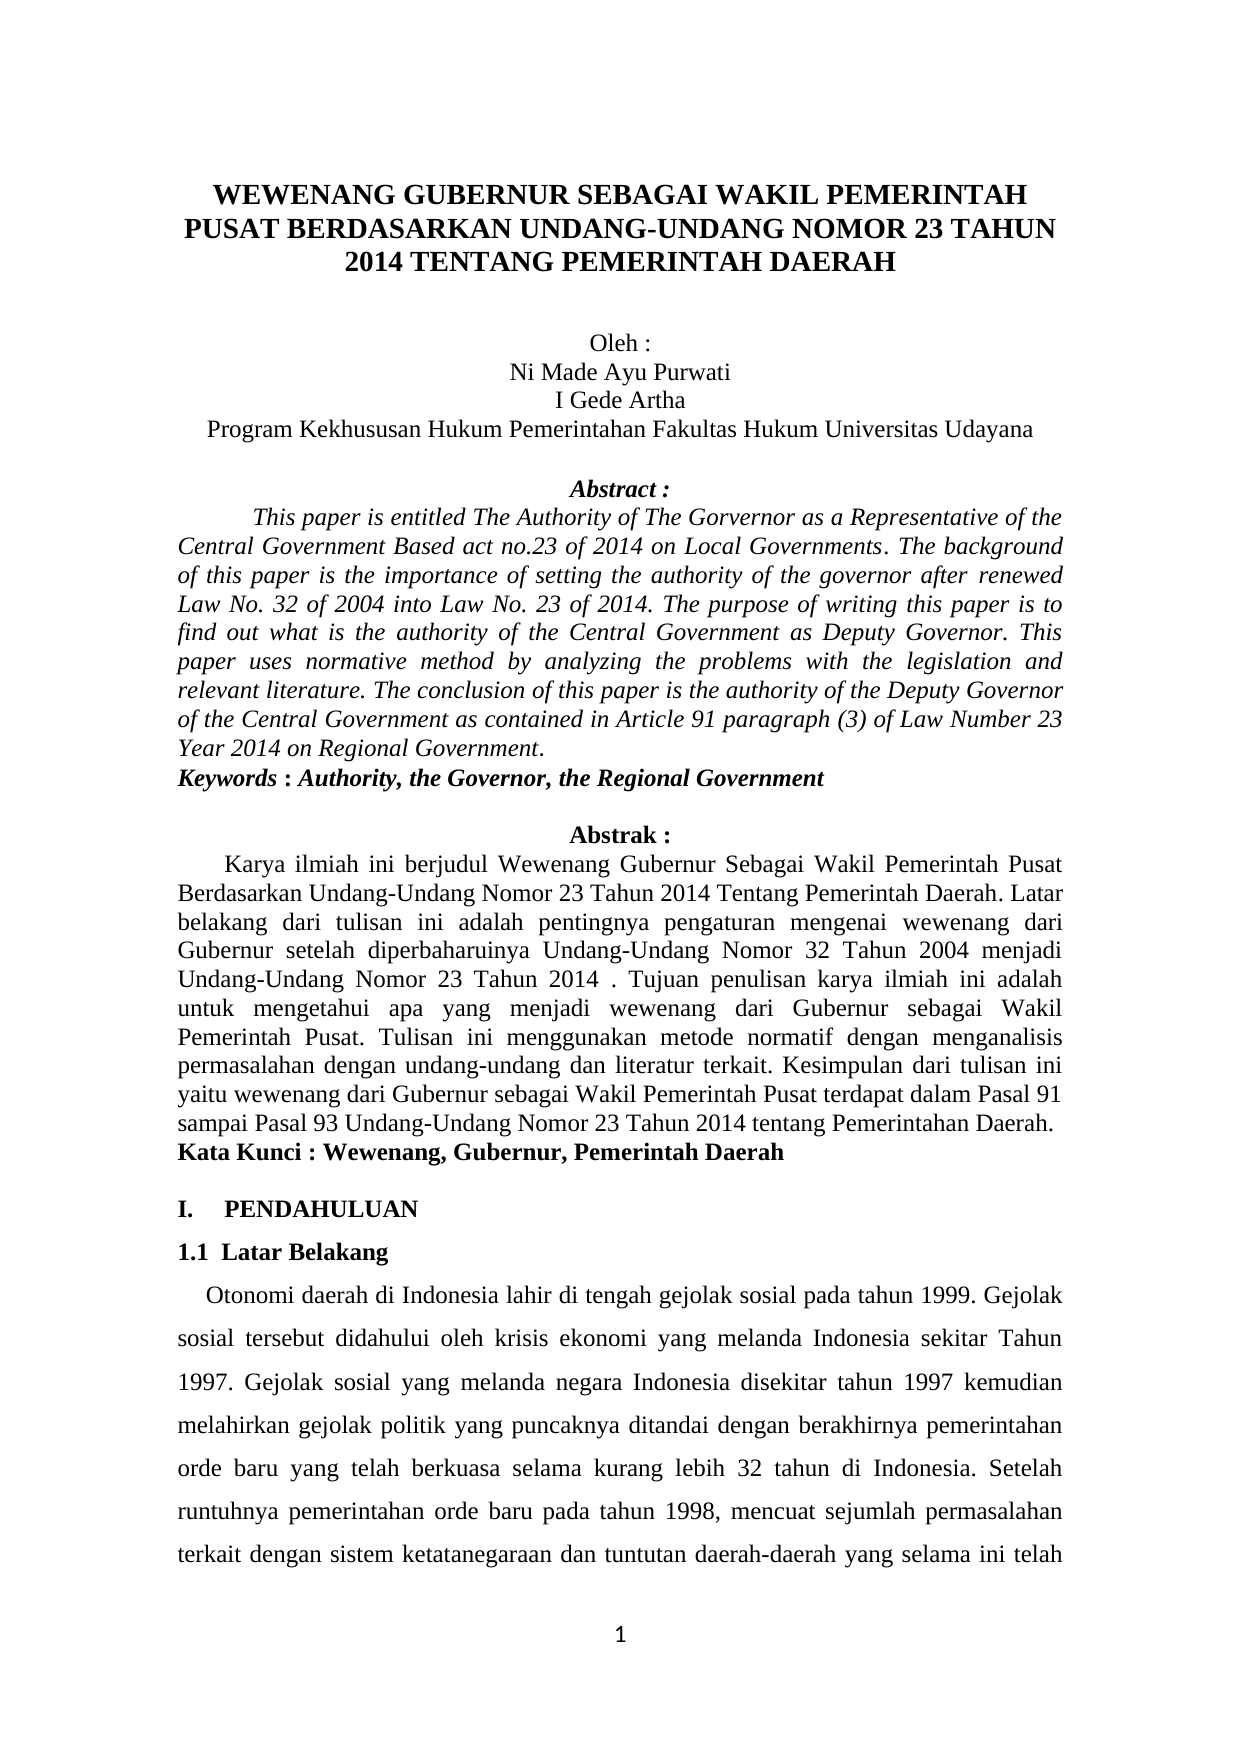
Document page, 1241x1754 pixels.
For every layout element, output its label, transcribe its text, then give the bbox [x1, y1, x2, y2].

text Karya ilmiah ini berjudul Wewenang Gubernur Sebagai Wakil Pemerintah Pusat Berdasarkan Undang-Undang Nomor 23 Tahun 2014 Tentang Pemerintah Daerah. Latar belakang dari tulisan ini adalah pentingnya pengaturan mengenai wewenang dari Gubernur setelah diperbaharuinya Undang-Undang Nomor 32 Tahun 2004 menjadi Undang-Undang Nomor 23 Tahun 2014 . Tujuan penulisan karya ilmiah ini adalah untuk mengetahui apa yang menjadi wewenang dari Gubernur sebagai Wakil Pemerintah Pusat. Tulisan ini menggunakan metode normatif dengan menganalisis permasalahan dengan undang-undang dan literatur terkait. Kesimpulan dari tulisan ini yaitu wewenang dari Gubernur sebagai Wakil Pemerintah Pusat terdapat dalam Pasal 91 sampai Pasal 93 Undang-Undang Nomor 23 Tahun 2014 tentang Pemerintahan Daerah. [177, 849, 1063, 1137]
text Kata Kunci : Wewenang, Gubernur, Pemerintah Daerah [177, 1137, 1063, 1165]
text Ni Made Ayu Purwati [177, 357, 1063, 386]
text WEWENANG GUBERNUR SEBAGAI WAKIL PEMERINTAH PUSAT BERDASARKAN UNDANG-UNDANG NOMOR 23 TAHUN 2014 TENTANG PEMERINTAH DAERAH [177, 177, 1063, 278]
text This paper is entitled The Authority of The Gorvernor as a Representative of the Central Government Based act no.23 of 2014 on Local Governments. The background of this paper is the importance of setting the authority of the governor after renewed Law No. 32 of 2004 into Law No. 23 of 2014. The purpose of writing this paper is to find out what is the authority of the Central Government as Deputy Governor. This paper uses normative method by analyzing the problems with the legislation and relevant literature. The conclusion of this paper is the authority of the Deputy Governor of the Central Government as contained in Article 91 paragraph (3) of Law Number 23 Year 2014 on Regional Government. [177, 502, 1063, 763]
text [177, 1280, 1063, 1568]
text Program Kekhususan Hukum Pemerintahan Fakultas Hukum Universitas Udayana [177, 414, 1063, 443]
list PENDAHULUAN [177, 1194, 1063, 1223]
text I Gede Artha [177, 386, 1063, 414]
text Abstrak : [177, 820, 1063, 849]
text Keywords : Authority, the Governor, the Regional Government [177, 763, 1063, 792]
text Oleh : [177, 328, 1063, 357]
text 1.1 Latar Belakang [177, 1237, 1063, 1266]
text Abstract : [177, 474, 1063, 502]
